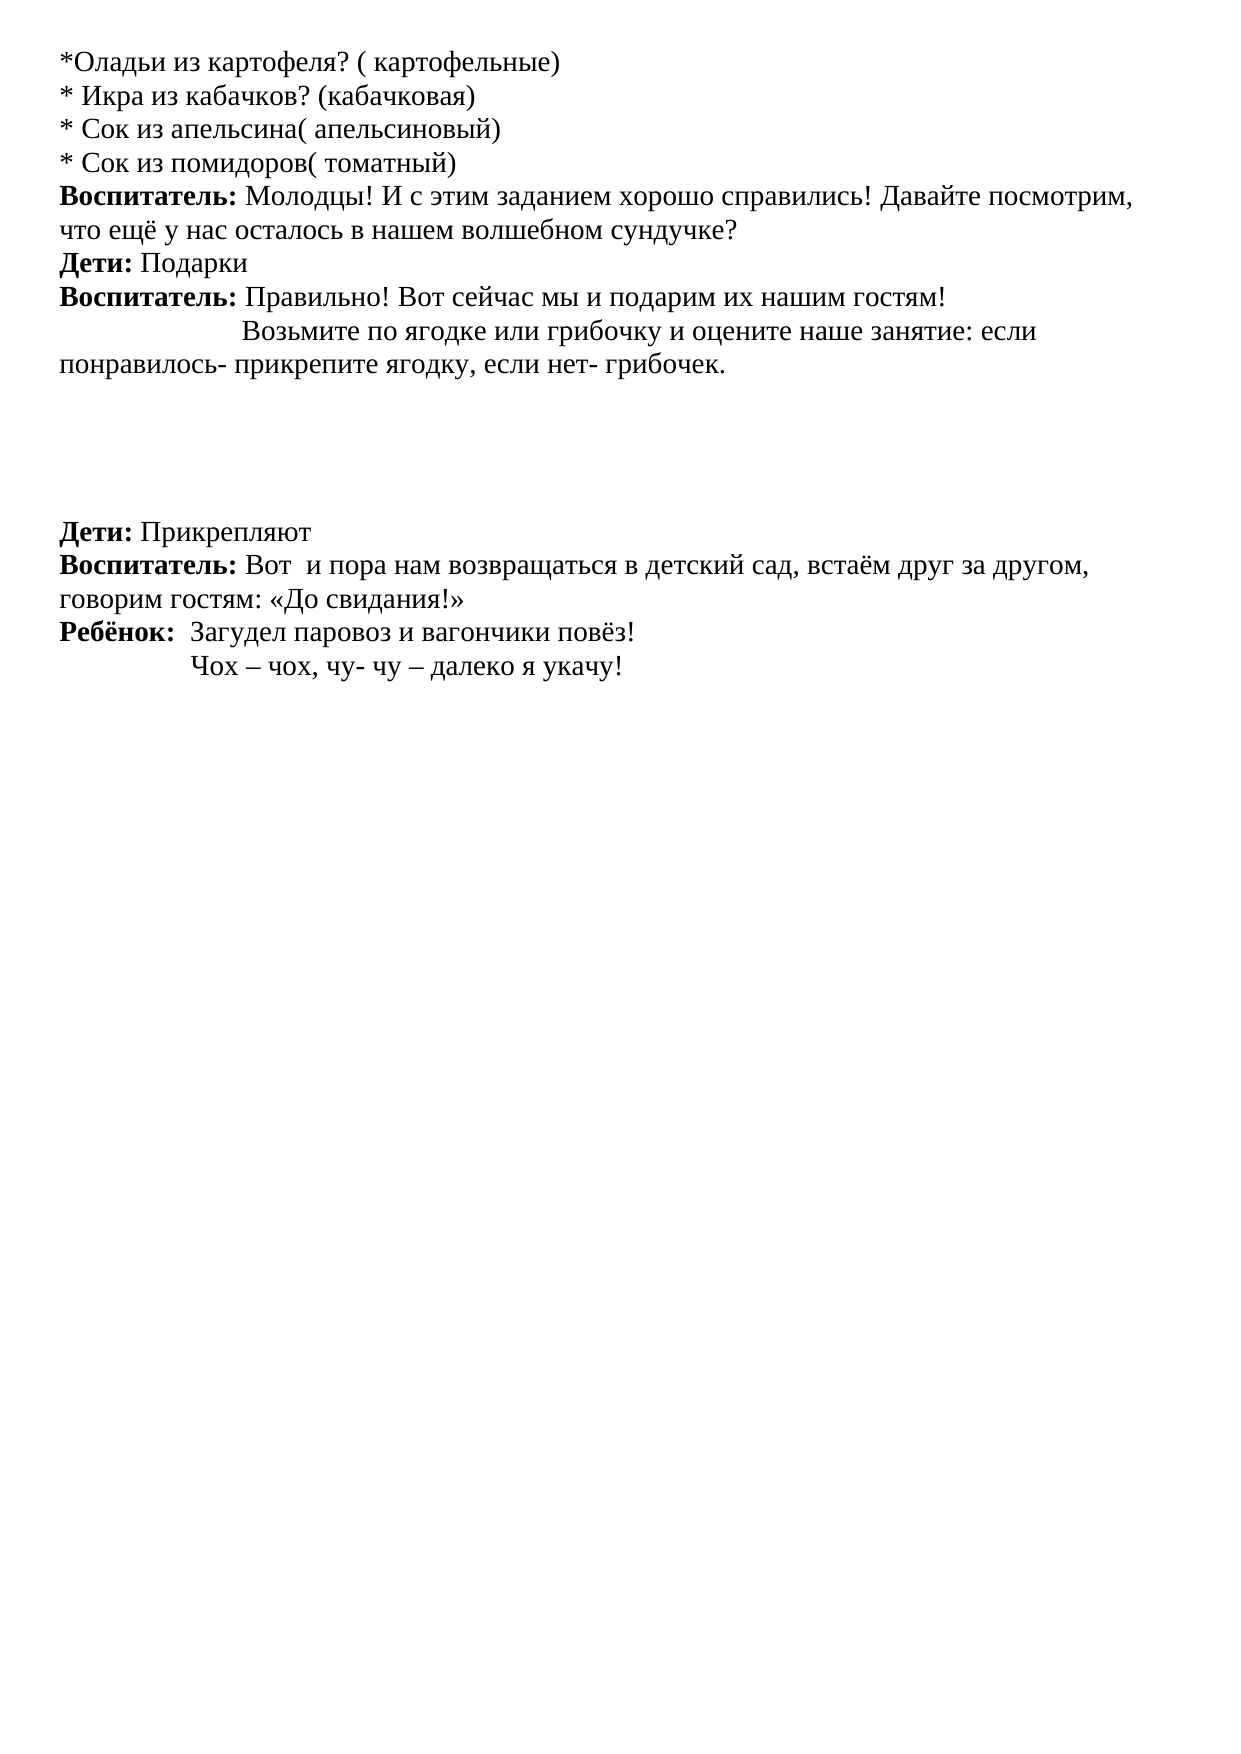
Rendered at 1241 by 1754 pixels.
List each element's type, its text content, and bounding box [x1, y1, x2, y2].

text Ребёнок: Загудел паровоз и вагончики повёз! [59, 614, 1152, 648]
text Чох – чох, чу- чу – далеко я укачу! [59, 648, 1152, 682]
text * Икра из кабачков? (кабачковая) [59, 78, 1152, 111]
text *Оладьи из картофеля? ( картофельные) [59, 44, 1152, 78]
text Возьмите по ягодке или грибочку и оцените наше занятие: если понравилось- прикрепите ягодку, если нет- грибочек. [59, 313, 1152, 380]
text Воспитатель: Молодцы! И с этим заданием хорошо справились! Давайте посмотрим, что ещё у нас осталось в нашем волшебном сундучке? Дети: Подарки [59, 178, 1152, 279]
text * Сок из помидоров( томатный) [59, 145, 1152, 178]
text Дети: Прикрепляют [59, 514, 1152, 547]
text Воспитатель: Правильно! Вот сейчас мы и подарим их нашим гостям! [59, 279, 1152, 313]
text * Сок из апельсина( апельсиновый) [59, 111, 1152, 145]
text Воспитатель: Вот и пора нам возвращаться в детский сад, встаём друг за другом, говорим гостям: «До свидания!» [59, 547, 1152, 614]
